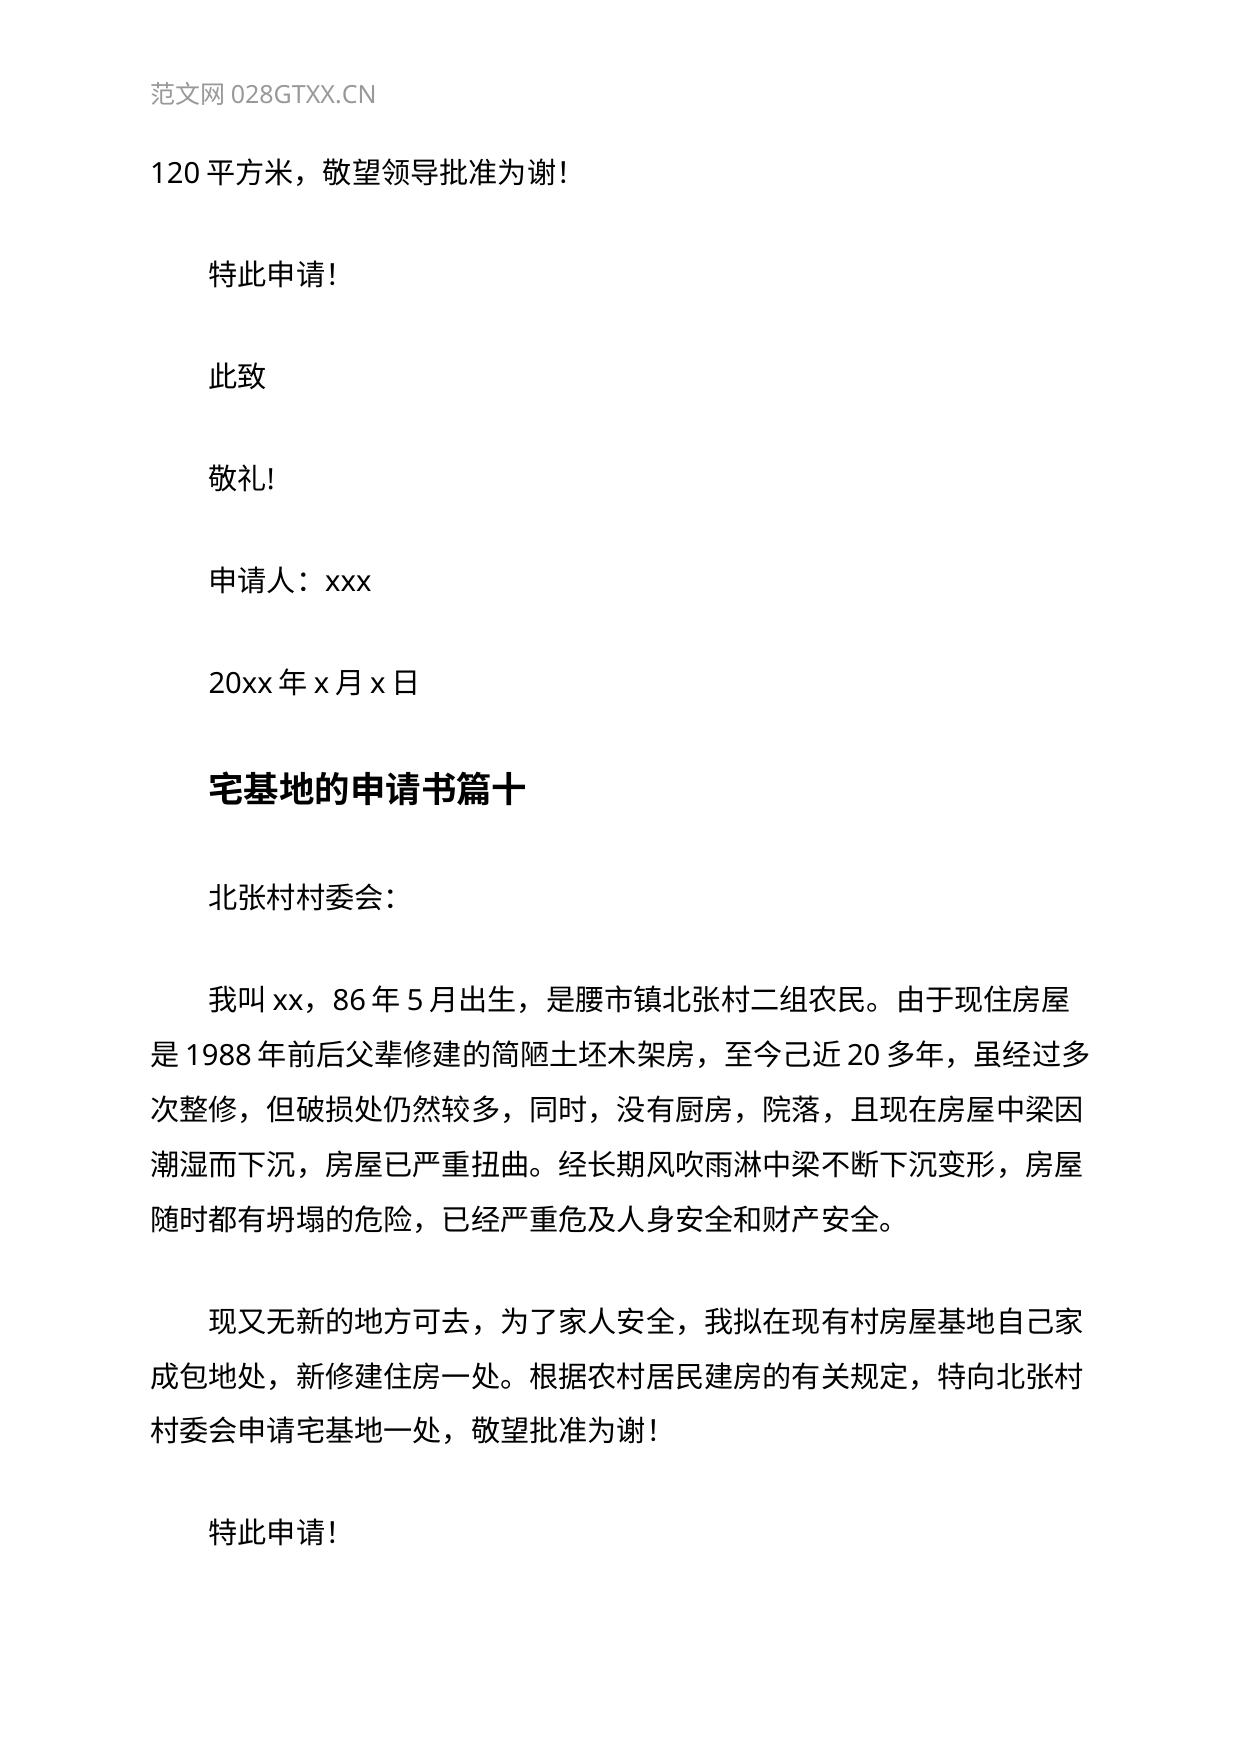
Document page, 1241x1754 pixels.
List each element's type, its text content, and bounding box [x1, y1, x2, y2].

text 宅基地的申请书篇十 [150, 761, 1090, 813]
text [150, 150, 1090, 192]
text 我叫xx，86年5月出生，是腰市镇北张村二组农民。由于现住房屋是1988年前后父辈修建的简陋土坯木架房，至今己近20多年，虽经过多次整修，但破损处仍然较多，同时，没有厨房，院落，且现在房屋中梁因潮湿而下沉，房屋已严重扭曲。经长期风吹雨淋中梁不断下沉变形，房屋随时都有坍塌的危险，已经严重危及人身安全和财产安全。 [150, 977, 1090, 1239]
text 20xx年x月x日 [150, 659, 1090, 702]
text 现又无新的地方可去，为了家人安全，我拟在现有村房屋基地自己家成包地处，新修建住房一处。根据农村居民建房的有关规定，特向北张村村委会申请宅基地一处，敬望批准为谢！ [150, 1298, 1090, 1450]
text 特此申请！ [150, 252, 1090, 294]
text 申请人：xxx [150, 557, 1090, 600]
text 北张村村委会： [150, 875, 1090, 917]
text 此致 [150, 354, 1090, 396]
text 敬礼! [150, 456, 1090, 498]
text 特此申请！ [150, 1510, 1090, 1552]
